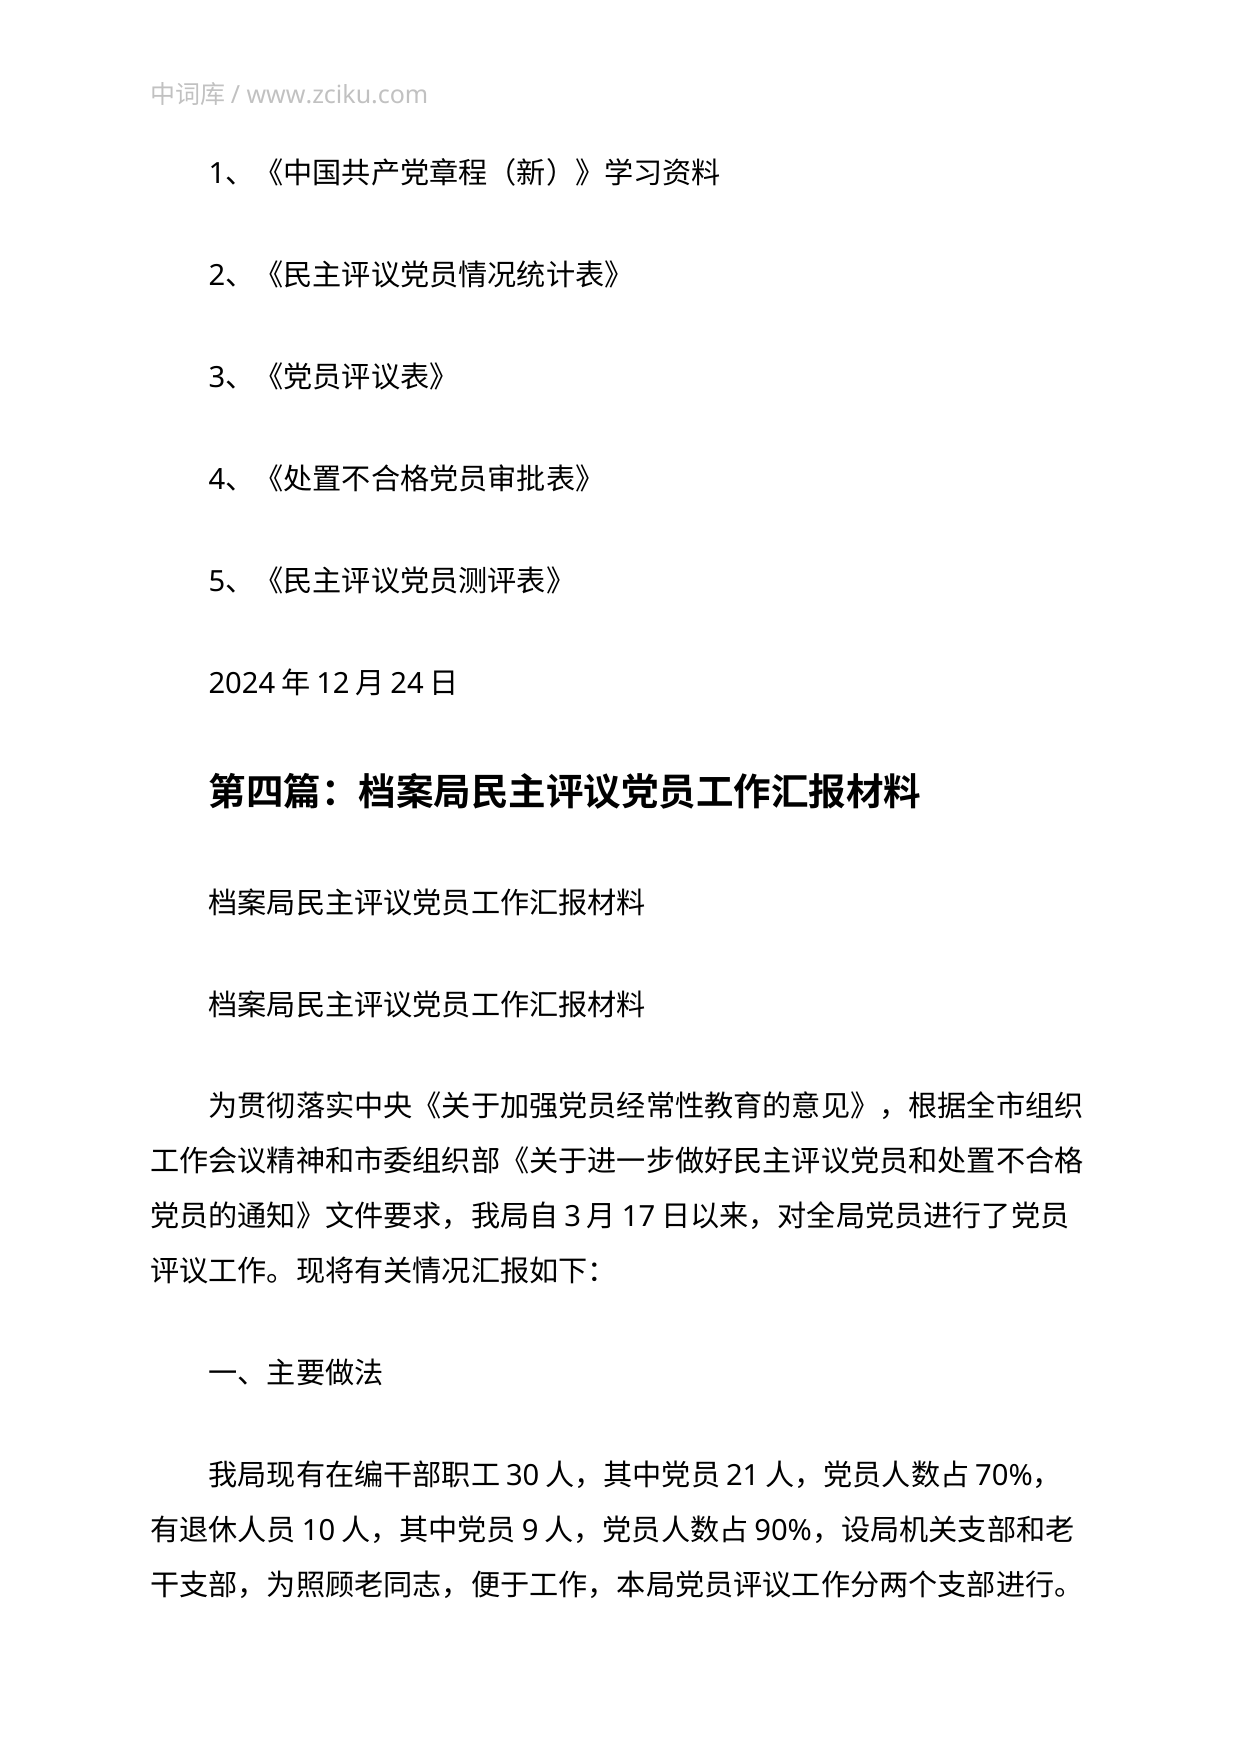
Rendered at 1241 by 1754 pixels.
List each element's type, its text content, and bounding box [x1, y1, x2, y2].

text 一、主要做法 [150, 1349, 1090, 1392]
text 第四篇：档案局民主评议党员工作汇报材料 [150, 762, 1090, 816]
text 档案局民主评议党员工作汇报材料 [150, 981, 1090, 1023]
text 3、《党员评议表》 [150, 354, 1090, 396]
text 2、《民主评议党员情况统计表》 [150, 252, 1090, 294]
text 档案局民主评议党员工作汇报材料 [150, 879, 1090, 922]
text 4、《处置不合格党员审批表》 [150, 456, 1090, 498]
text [150, 1451, 1090, 1603]
text 2024年12月24日 [150, 660, 1090, 702]
text 为贯彻落实中央《关于加强党员经常性教育的意见》，根据全市组织工作会议精神和市委组织部《关于进一步做好民主评议党员和处置不合格党员的通知》文件要求，我局自3月17日以来，对全局党员进行了党员评议工作。现将有关情况汇报如下： [150, 1083, 1090, 1290]
text 1、《中国共产党章程（新）》学习资料 [150, 150, 1090, 192]
text 5、《民主评议党员测评表》 [150, 558, 1090, 600]
